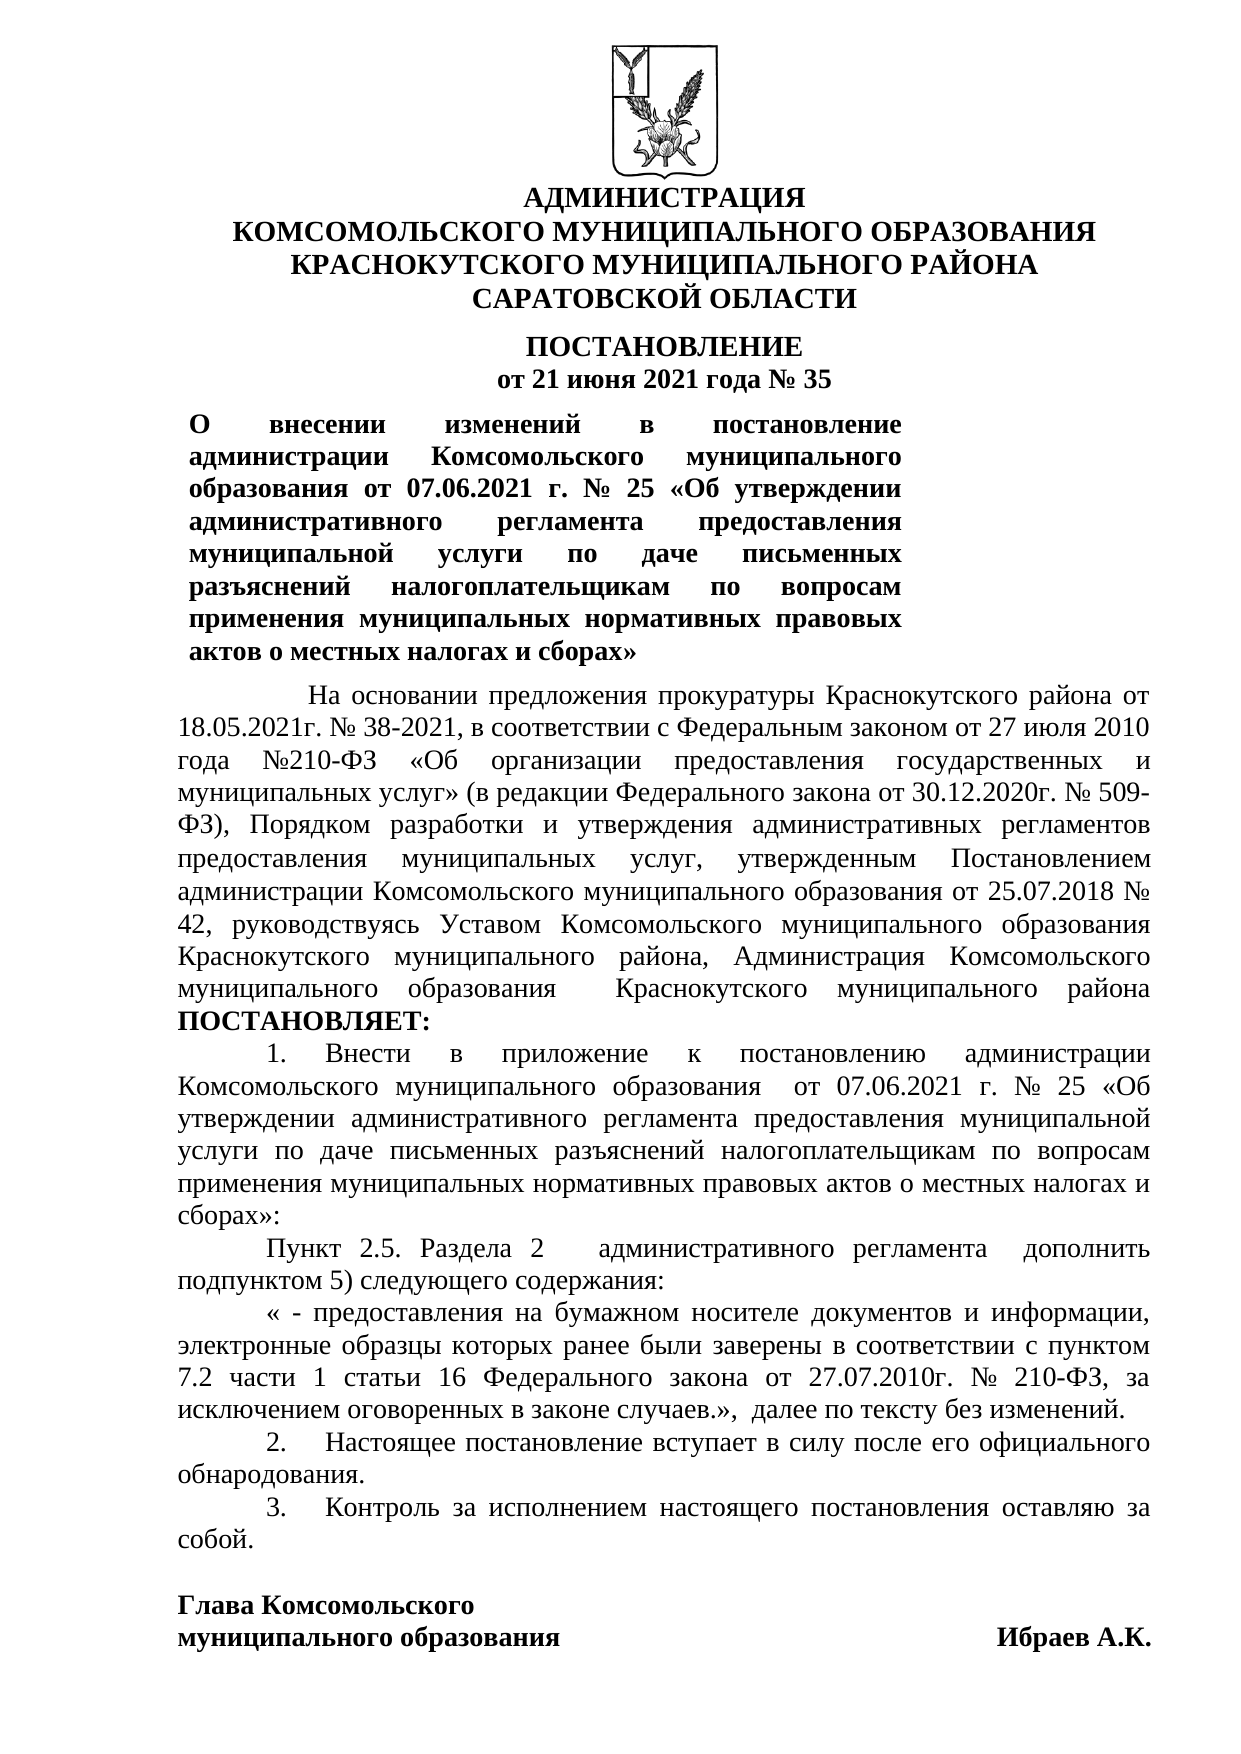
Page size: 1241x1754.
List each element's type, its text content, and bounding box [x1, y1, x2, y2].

text « - предоставления на бумажном носителе документов и информации, электронные образцы которых ранее были заверены в соответствии с пунктом 7.2 части 1 статьи 16 Федерального закона от 27.07.2010г. № 210-ФЗ, за исключением оговоренных в законе случаев.», далее по тексту без изменений. [177, 1295, 1152, 1425]
text КРАСНОКУТСКОГО МУНИЦИПАЛЬНОГО РАЙОНА [177, 247, 1152, 281]
text 3. Контроль за исполнением настоящего постановления оставляю за собой. [177, 1490, 1152, 1554]
picture [610, 44, 719, 181]
table_header О внесении изменений в постановление администрации Комсомольского муниципального образования от 07.06.2021 г. № 25 «Об утверждении административного регламента предоставления муниципальной услуги по даче письменных разъяснений налогоплательщикам по вопросам применения муниципальных нормативных правовых актов о местных налогах и сборах» [177, 407, 932, 666]
table_header Ибраев А.К. [667, 1588, 1163, 1653]
text 2. Настоящее постановление вступает в силу после его официального обнародования. [177, 1425, 1152, 1490]
text На основании предложения прокуратуры Краснокутского района от 18.05.2021г. № 38-2021, в соответствии с Федеральным законом от 27 июля 2010 года №210-ФЗ «Об организации предоставления государственных и муниципальных услуг» (в редакции Федерального закона от 30.12.2020г. № 509-ФЗ), Порядком разработки и утверждения административных регламентов предоставления муниципальных услуг, утвержденным Постановлением администрации Комсомольского муниципального образования от 25.07.2018 № 42, руководствуясь Уставом Комсомольского муниципального образования Краснокутского муниципального района, Администрация Комсомольского муниципального образования Краснокутского муниципального района ПОСТАНОВЛЯЕТ: [177, 678, 1152, 1036]
table_header Глава Комсомольского муниципального образования [166, 1588, 667, 1653]
text 1. Внести в приложение к постановлению администрации Комсомольского муниципального образования от 07.06.2021 г. № 25 «Об утверждении административного регламента предоставления муниципальной услуги по даче письменных разъяснений налогоплательщикам по вопросам применения муниципальных нормативных правовых актов о местных налогах и сборах»: [177, 1036, 1152, 1231]
text КОМСОМОЛЬСКОГО МУНИЦИПАЛЬНОГО ОБРАЗОВАНИЯ [177, 214, 1152, 247]
text от 21 июня 2021 года № 35 [177, 362, 1152, 395]
text ПОСТАНОВЛЕНИЕ [177, 329, 1152, 362]
text АДМИНИСТРАЦИЯ [177, 180, 1152, 214]
text САРАТОВСКОЙ ОБЛАСТИ [177, 281, 1152, 314]
text Пункт 2.5. Раздела 2 административного регламента дополнить подпунктом 5) следующего содержания: [177, 1231, 1152, 1295]
